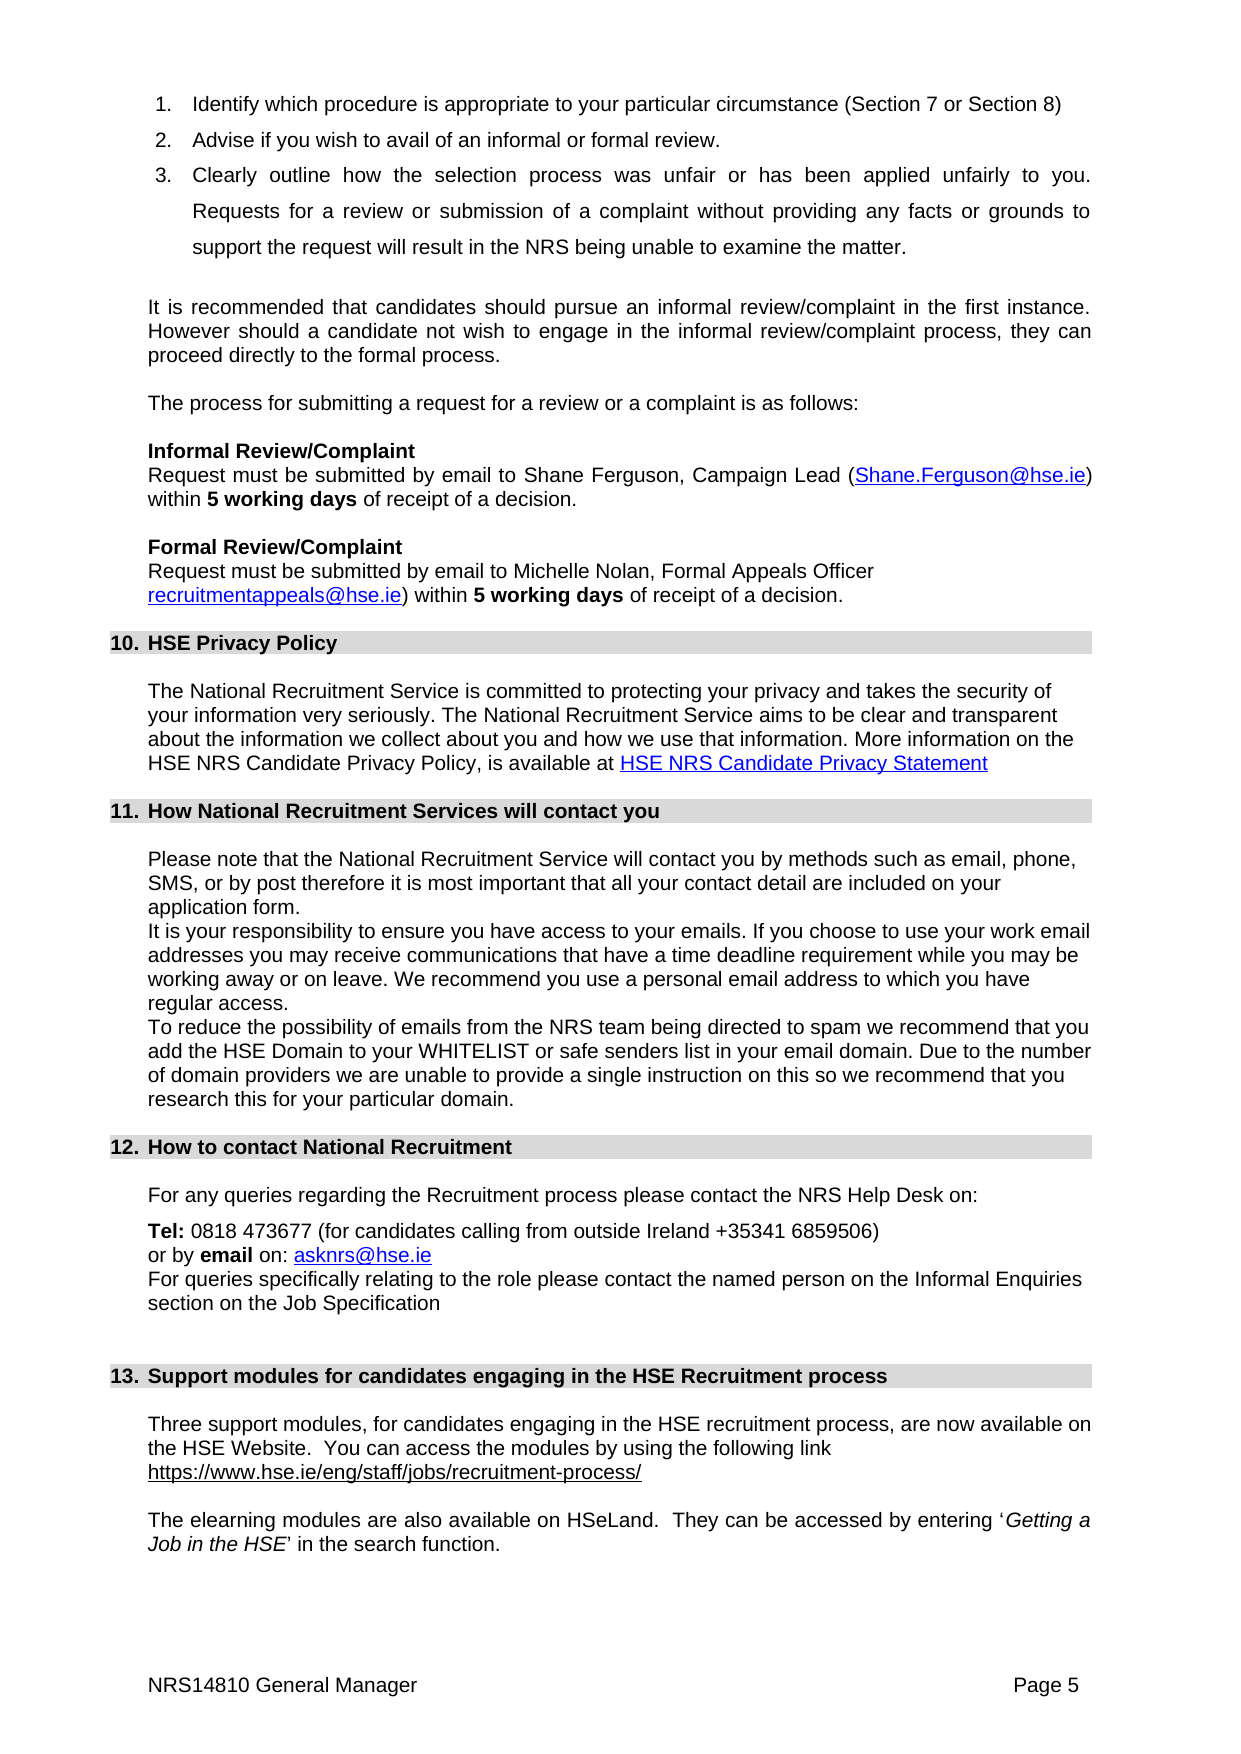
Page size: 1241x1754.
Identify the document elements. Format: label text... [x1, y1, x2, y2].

text Request must be submitted by email to Michelle Nolan, Formal Appeals Officer recruitmentappeals@hse.ie) within 5 working days of receipt of a decision. [148, 559, 1092, 607]
text The National Recruitment Service is committed to protecting your privacy and takes the security of your information very seriously. The National Recruitment Service aims to be clear and transparent about the information we collect about you and how we use that information. More information on the HSE NRS Candidate Privacy Policy, is available at HSE NRS Candidate Privacy Statement [148, 678, 1092, 774]
text To reduce the possibility of emails from the NRS team being directed to spam we recommend that you add the HSE Domain to your WHITELIST or safe senders list in your email domain. Due to the number of domain providers we are unable to provide a single instruction on this so we recommend that you research this for your particular domain. [148, 1015, 1092, 1111]
list Advise if you wish to avail of an informal or formal review. [155, 127, 1092, 151]
list Clearly outline how the selection process was unfair or has been applied unfairly to you. Requests for a review or submission of a complaint without providing any facts or grounds to support the request will result in the NRS being unable to examine the matter. [155, 163, 1092, 259]
text Request must be submitted by email to Shane Ferguson, Campaign Lead (Shane.Ferguson@hse.ie) within 5 working days of receipt of a decision. [148, 463, 1092, 511]
text Please note that the National Recruitment Service will contact you by methods such as email, phone, SMS, or by post therefore it is most important that all your contact detail are included on your application form. [148, 847, 1092, 919]
text Tel: 0818 473677 (for candidates calling from outside Ireland +35341 6859506) [148, 1219, 1092, 1243]
text or by email on: asknrs@hse.ie [148, 1243, 1092, 1267]
text It is your responsibility to ensure you have access to your emails. If you choose to use your work email addresses you may receive communications that have a time deadline requirement while you may be working away or on leave. We recommend you use a personal email address to which you have regular access. [148, 919, 1092, 1015]
list HSE Privacy Policy [110, 631, 1092, 654]
text The elearning modules are also available on HSeLand. They can be accessed by entering ‘Getting a Job in the HSE’ in the search function. [148, 1508, 1092, 1556]
text The process for submitting a request for a review or a complaint is as follows: [148, 391, 1092, 415]
text Formal Review/Complaint [148, 535, 1092, 559]
list How National Recruitment Services will contact you [110, 799, 1092, 823]
list Identify which procedure is appropriate to your particular circumstance (Section 7 or Section 8) [155, 91, 1092, 115]
text Informal Review/Complaint [148, 439, 1092, 463]
text For queries specifically relating to the role please contact the named person on the Informal Enquiries section on the Job Specification [148, 1267, 1092, 1315]
list Support modules for candidates engaging in the HSE Recruitment process [110, 1364, 1092, 1388]
text It is recommended that candidates should pursue an informal review/complaint in the first instance. However should a candidate not wish to engage in the informal review/complaint process, they can proceed directly to the formal process. [148, 295, 1092, 367]
list How to contact National Recruitment [110, 1135, 1092, 1159]
text Three support modules, for candidates engaging in the HSE recruitment process, are now available on the HSE Website. You can access the modules by using the following link https://www.hse.ie/eng/staff/jobs/recruitment-process/ [148, 1412, 1092, 1484]
text For any queries regarding the Recruitment process please contact the NRS Help Desk on: [148, 1183, 1092, 1207]
